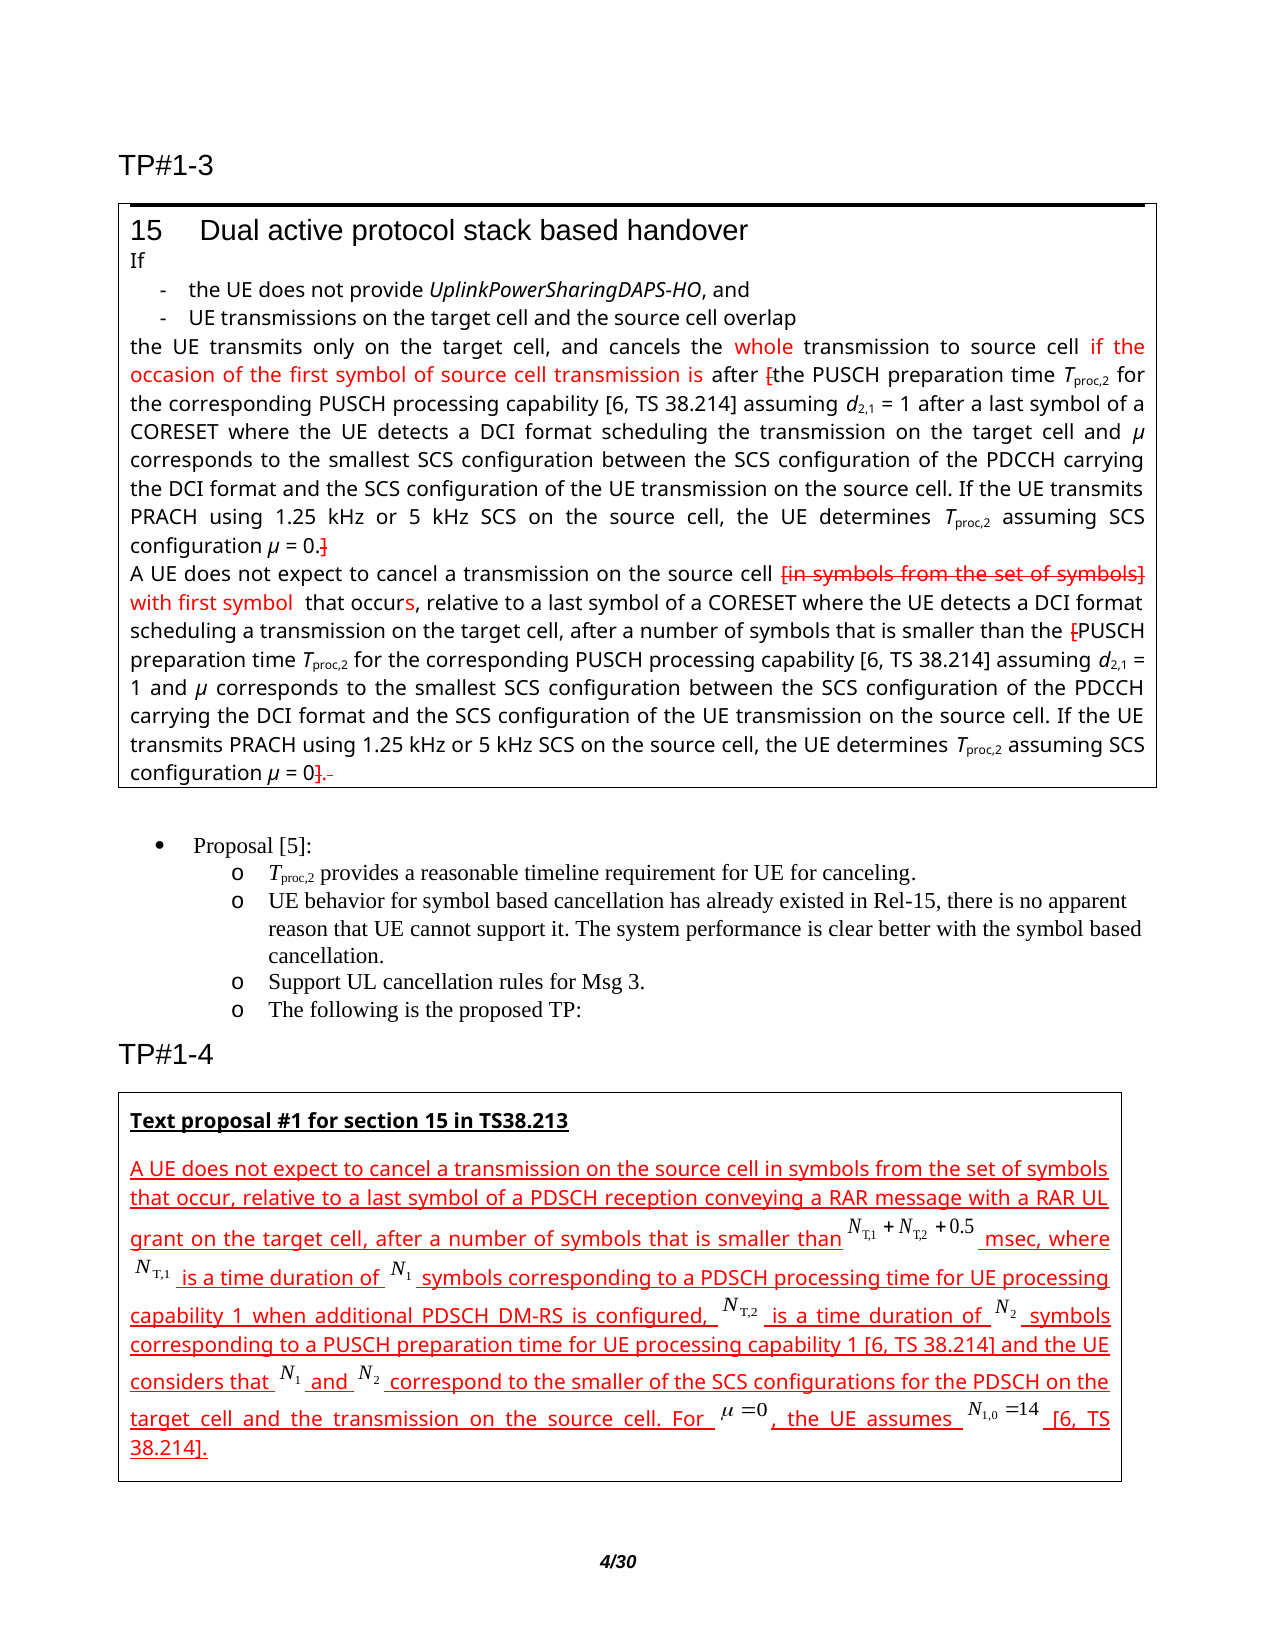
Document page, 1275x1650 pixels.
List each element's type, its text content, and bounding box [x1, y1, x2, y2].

list Proposal [5]: [156, 833, 1157, 859]
table_header 15 Dual active protocol stack based handover If - the UE does not provide UplinkPowerSharingDAPS-HO, and - UE transmissions on the target cell and the source cell overlap the UE transmits only on the target cell, and cancels the whole transmission to source cell if the occasion of the first symbol of source cell transmission is after [the PUSCH preparation time Tproc,2 for the corresponding PUSCH processing capability [6, TS 38.214] assuming d2,1 = 1 after a last symbol of a CORESET where the UE detects a DCI format scheduling the transmission on the target cell and μ corresponds to the smallest SCS configuration between the SCS configuration of the PDCCH carrying the DCI format and the SCS configuration of the UE transmission on the source cell. If the UE transmits PRACH using 1.25 kHz or 5 kHz SCS on the source cell, the UE determines Tproc,2 assuming SCS configuration μ = 0.] A UE does not expect to cancel a transmission on the source cell [in symbols from the set of symbols] with first symbol that occurs, relative to a last symbol of a CORESET where the UE detects a DCI format scheduling a transmission on the target cell, after a number of symbols that is smaller than the [PUSCH preparation time Tproc,2 for the corresponding PUSCH processing capability [6, TS 38.214] assuming d2,1 = 1 and μ corresponds to the smallest SCS configuration between the SCS configuration of the PDCCH carrying the DCI format and the SCS configuration of the UE transmission on the source cell. If the UE transmits PRACH using 1.25 kHz or 5 kHz SCS on the source cell, the UE determines Tproc,2 assuming SCS configuration μ = 0]. [119, 204, 1156, 787]
list Support UL cancellation rules for Msg 3. [231, 968, 1157, 996]
table_header Text proposal #1 for section 15 in TS38.213 A UE does not expect to cancel a transmission on the source cell in symbols from the set of symbols that occur, relative to a last symbol of a PDSCH reception conveying a RAR message with a RAR UL grant on the target cell, after a number of symbols that is smaller than msec, where is a time duration of symbols corresponding to a PDSCH processing time for UE processing capability 1 when additional PDSCH DM-RS is configured, is a time duration of symbols corresponding to a PUSCH preparation time for UE processing capability 1 [6, TS 38.214] and the UE considers that and correspond to the smaller of the SCS configurations for the PDSCH on the target cell and the transmission on the source cell. For , the UE assumes [6, TS 38.214]. [119, 1093, 1121, 1481]
subtitle TP#1-4 [118, 1037, 1157, 1071]
list Tproc,2 provides a reasonable timeline requirement for UE for canceling. [231, 859, 1157, 887]
list UE behavior for symbol based cancellation has already existed in Rel-15, there is no apparent reason that UE cannot support it. The system performance is clear better with the symbol based cancellation. [231, 887, 1157, 968]
subtitle TP#1-3 [118, 148, 1157, 181]
list The following is the proposed TP: [231, 996, 1157, 1024]
